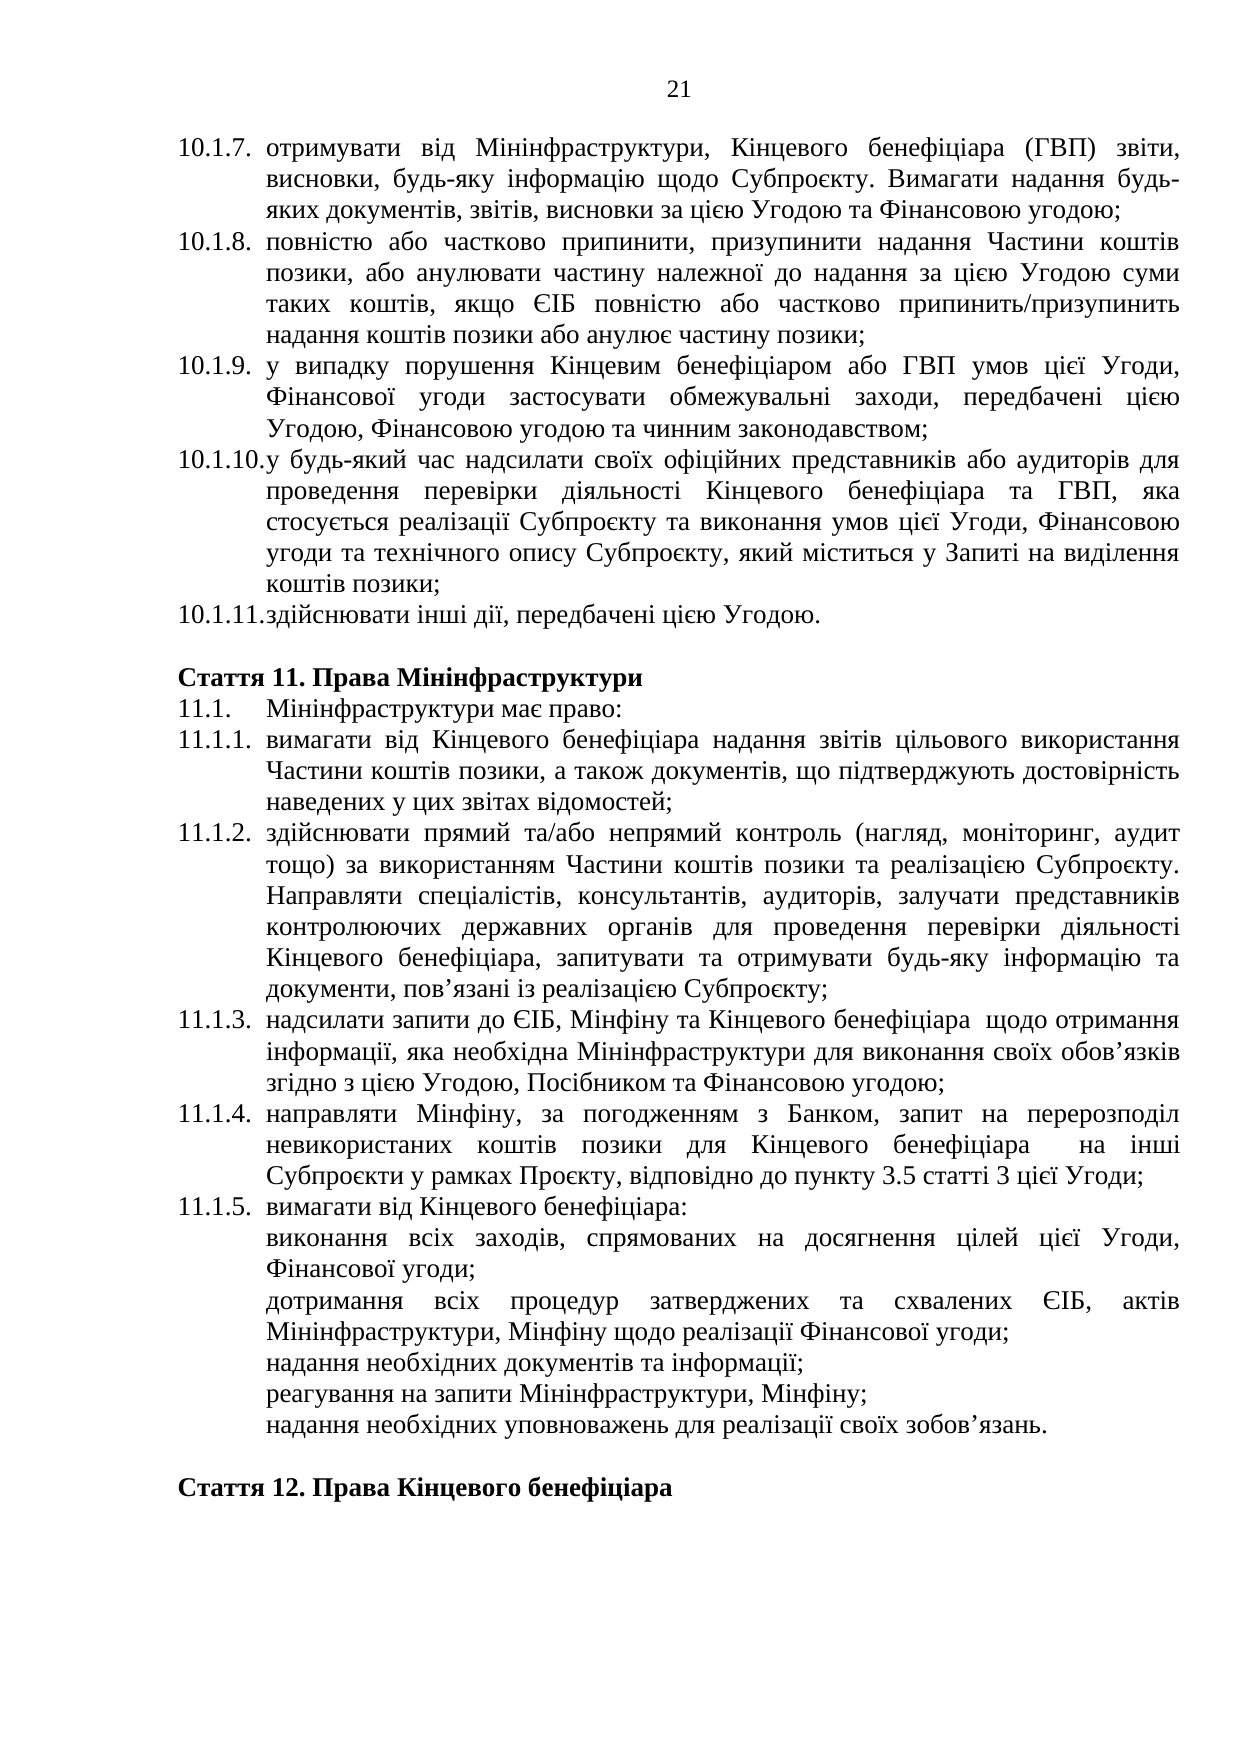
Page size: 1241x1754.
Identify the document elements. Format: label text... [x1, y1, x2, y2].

list повністю або частково припинити, призупинити надання Частини коштів позики, або анулювати частину належної до надання за цією Угодою суми таких коштів, якщо ЄІБ повністю або частково припинить/призупинить надання коштів позики або анулює частину позики; [177, 225, 1181, 349]
list здійснювати прямий та/або непрямий контроль (нагляд, моніторинг, аудит тощо) за використанням Частини коштів позики та реалізацією Субпроєкту. Направляти спеціалістів, консультантів, аудиторів, залучати представників контролюючих державних органів для проведення перевірки діяльності Кінцевого бенефіціара, запитувати та отримувати будь-яку інформацію та документи, пов’язані із реалізацією Субпроєкту; [177, 817, 1181, 1003]
list вимагати від Кінцевого бенефіціара надання звітів цільового використання Частини коштів позики, а також документів, що підтверджують достовірність наведених у цих звітах відомостей; [177, 723, 1181, 817]
list виконання всіх заходів, спрямованих на досягнення цілей цієї Угоди, Фінансової угоди; [266, 1221, 1181, 1284]
list надання необхідних уповноважень для реалізації своїх зобов’язань. [266, 1408, 1181, 1439]
list вимагати від Кінцевого бенефіціара: [177, 1190, 1181, 1221]
subtitle Стаття 12. Права Кінцевого бенефіціара [177, 1471, 1181, 1502]
list Мінінфраструктури має право: [177, 692, 1181, 723]
list у будь-який час надсилати своїх офіційних представників або аудиторів для проведення перевірки діяльності Кінцевого бенефіціара та ГВП, яка стосується реалізації Субпроєкту та виконання умов цієї Угоди, Фінансовою угоди та технічного опису Субпроєкту, який міститься у Запиті на виділення коштів позики; [177, 443, 1181, 598]
list надання необхідних документів та інформації; [266, 1346, 1181, 1377]
list отримувати від Мінінфраструктури, Кінцевого бенефіціара (ГВП) звіти, висновки, будь-яку інформацію щодо Субпроєкту. Вимагати надання будь-яких документів, звітів, висновки за цією Угодою та Фінансовою угодою; [177, 131, 1181, 225]
list здійснювати інші дії, передбачені цією Угодою. [177, 598, 1181, 630]
subtitle Стаття 11. Права Мінінфраструктури [177, 661, 1181, 692]
list надсилати запити до ЄІБ, Мінфіну та Кінцевого бенефіціара щодо отримання інформації, яка необхідна Мінінфраструктури для виконання своїх обов’язків згідно з цією Угодою, Посібником та Фінансовою угодою; [177, 1003, 1181, 1097]
list направляти Мінфіну, за погодженням з Банком, запит на перерозподіл невикористаних коштів позики для Кінцевого бенефіціара на інші Субпроєкти у рамках Проєкту, відповідно до пункту 3.5 статті 3 цієї Угоди; [177, 1097, 1181, 1190]
list реагування на запити Мінінфраструктури, Мінфіну; [266, 1377, 1181, 1408]
list дотримання всіх процедур затверджених та схвалених ЄІБ, актів Мінінфраструктури, Мінфіну щодо реалізації Фінансової угоди; [266, 1284, 1181, 1346]
list у випадку порушення Кінцевим бенефіціаром або ГВП умов цієї Угоди, Фінансової угоди застосувати обмежувальні заходи, передбачені цією Угодою, Фінансовою угодою та чинним законодавством; [177, 349, 1181, 443]
